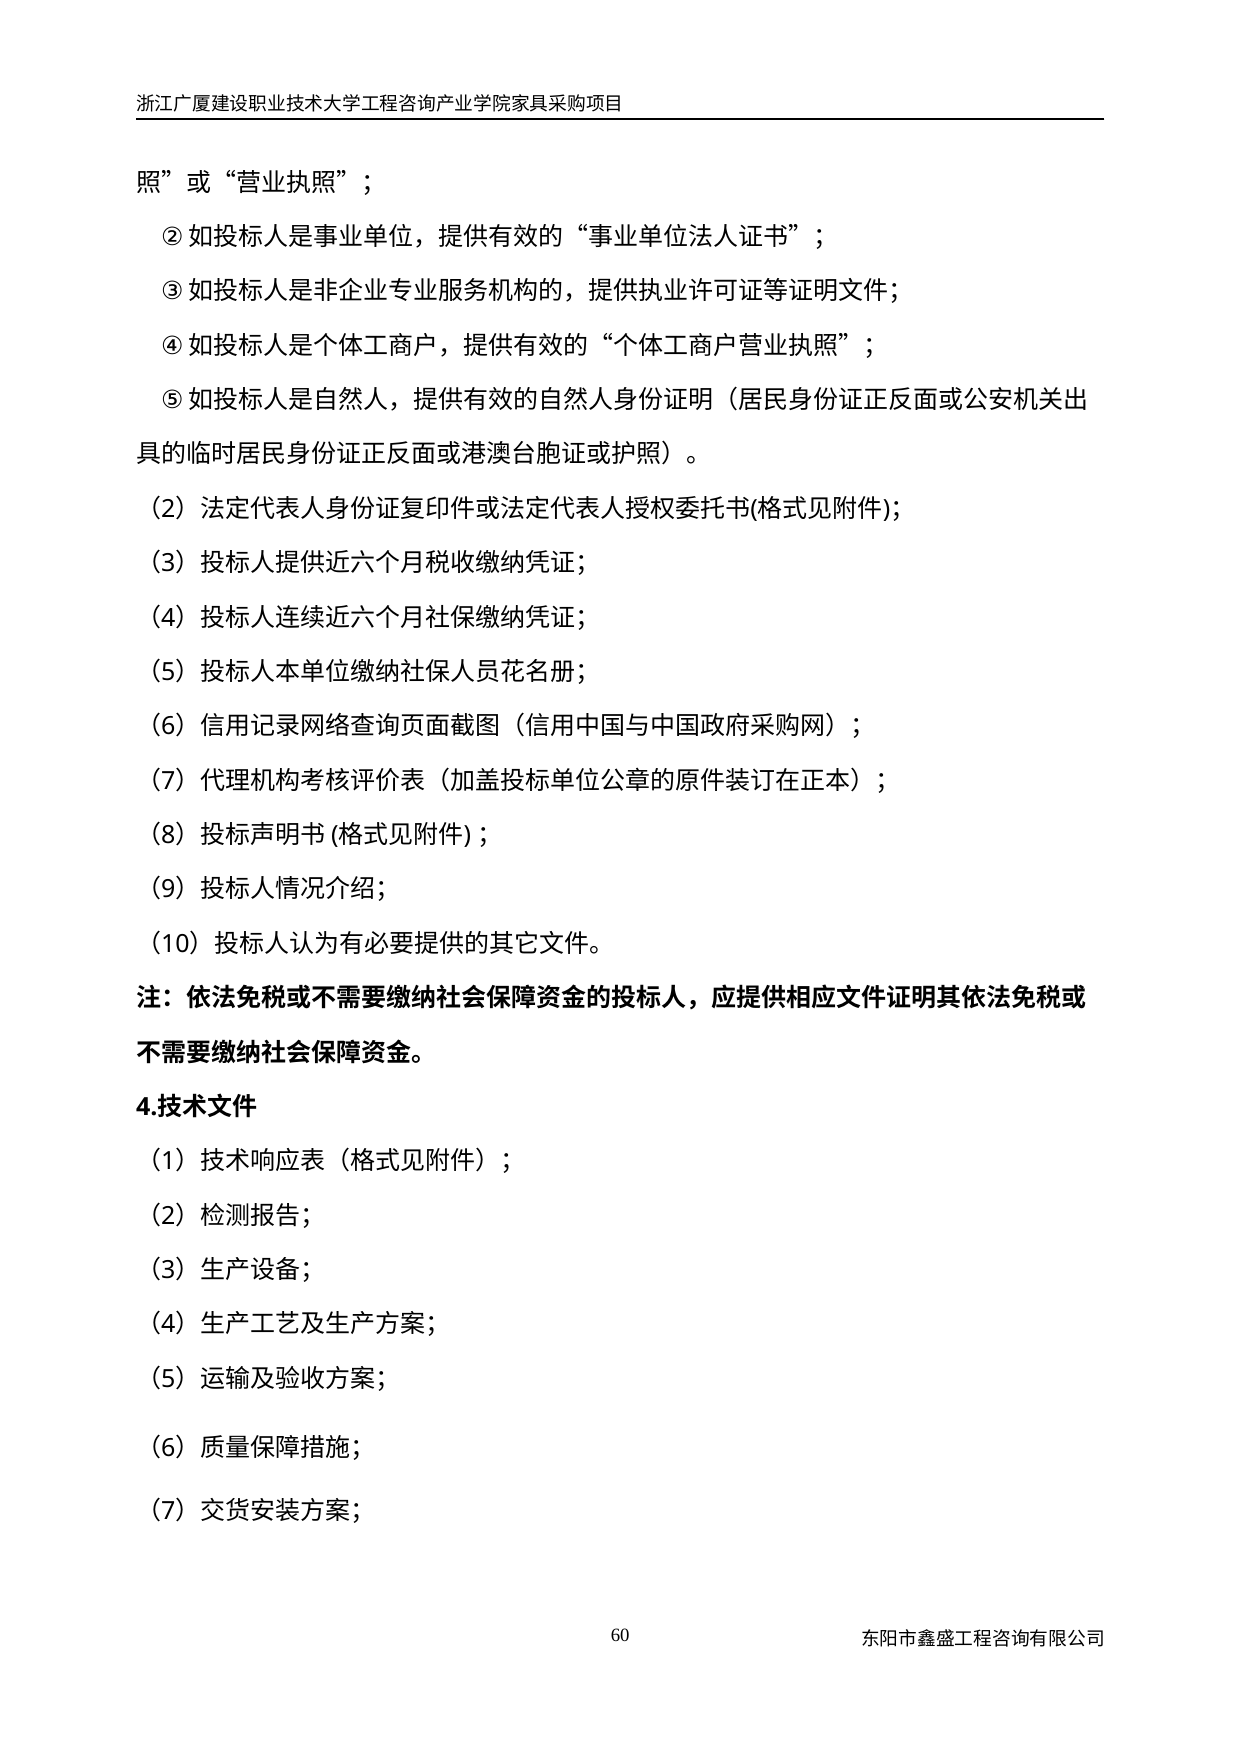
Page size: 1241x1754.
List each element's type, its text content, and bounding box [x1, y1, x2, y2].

text （7）交货安装方案； [136, 1490, 1104, 1526]
text 4.技术文件 [136, 1086, 1104, 1123]
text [136, 162, 1104, 198]
text （10）投标人认为有必要提供的其它文件。 [136, 923, 1104, 959]
text （4）投标人连续近六个月社保缴纳凭证； [136, 597, 1104, 633]
text （5）运输及验收方案； [136, 1358, 1104, 1394]
text 注：依法免税或不需要缴纳社会保障资金的投标人，应提供相应文件证明其依法免税或不需要缴纳社会保障资金。 [136, 978, 1104, 1068]
text （7）代理机构考核评价表（加盖投标单位公章的原件装订在正本）； [136, 760, 1104, 796]
text ④如投标人是个体工商户，提供有效的“个体工商户营业执照”； [136, 325, 1104, 361]
text （1）技术响应表（格式见附件）； [136, 1141, 1104, 1177]
text （5）投标人本单位缴纳社保人员花名册； [136, 651, 1104, 688]
text （8）投标声明书 (格式见附件) ； [136, 814, 1104, 851]
text ⑤如投标人是自然人，提供有效的自然人身份证明（居民身份证正反面或公安机关出具的临时居民身份证正反面或港澳台胞证或护照）。 [136, 379, 1104, 470]
text （2）检测报告； [136, 1195, 1104, 1231]
text ③如投标人是非企业专业服务机构的，提供执业许可证等证明文件； [136, 271, 1104, 307]
text （6）质量保障措施； [136, 1413, 1104, 1478]
text （3）生产设备； [136, 1249, 1104, 1286]
text （2）法定代表人身份证复印件或法定代表人授权委托书(格式见附件)； [136, 488, 1104, 524]
text （6）信用记录网络查询页面截图（信用中国与中国政府采购网）； [136, 706, 1104, 742]
text ②如投标人是事业单位，提供有效的“事业单位法人证书”； [136, 216, 1104, 253]
text （9）投标人情况介绍； [136, 869, 1104, 905]
text （4）生产工艺及生产方案； [136, 1304, 1104, 1340]
text （3）投标人提供近六个月税收缴纳凭证； [136, 543, 1104, 579]
